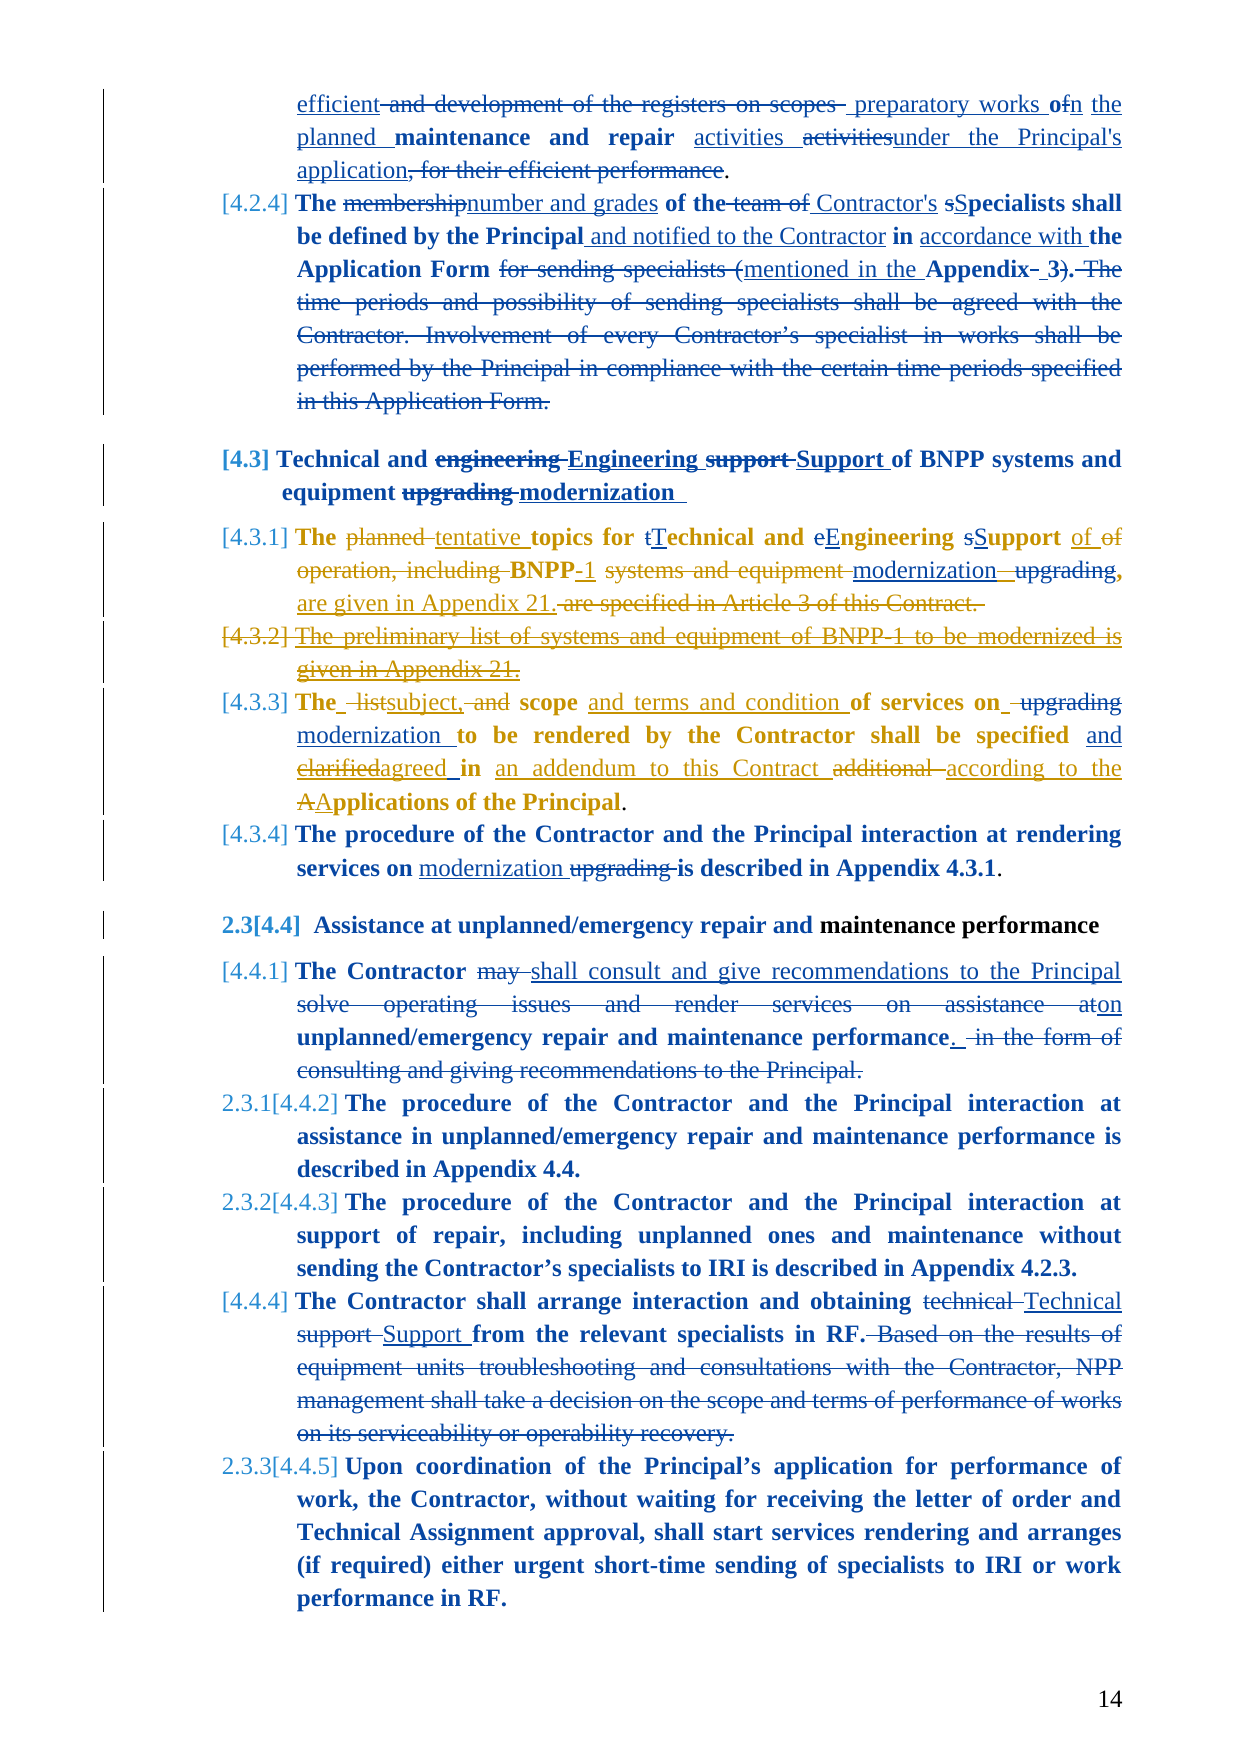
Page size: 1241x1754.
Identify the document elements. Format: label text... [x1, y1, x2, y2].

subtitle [222, 89, 1122, 183]
text Technical and of BNPP systems and equipment [222, 444, 1122, 506]
subtitle The topics for echnical and ngineering upport BNPP , [222, 522, 1122, 617]
subtitle The of the pecialists shall be defined by the Principal in the Application Form Appendix3. [222, 188, 1122, 414]
subtitle The procedure of the Contractor and the Principal interaction at assistance in unplanned/emergency repair and maintenance performance is described in Appendix 4.4. [222, 1088, 1122, 1183]
subtitle The procedure of the Contractor and the Principal interaction at support of repair, including unplanned ones and maintenance without sending the Contractor’s specialists to IRI is described in Appendix 4.2.3. [222, 1187, 1122, 1282]
subtitle Upon coordination of the Principal’s application for performance of work, the Contractor, without waiting for receiving the letter of order and Technical Assignment approval, shall start services rendering and arranges (if required) either urgent short-time sending of specialists to IRI or work performance in RF. [222, 1451, 1122, 1612]
subtitle The scope of services onto be rendered by the Contractor shall be specified in pplications of the Principal. [222, 687, 1122, 815]
subtitle The Contractor unplanned/emergency repair and maintenance performance [222, 956, 1122, 1084]
text Assistance at unplanned/emergency repair and maintenance performance [222, 911, 1122, 939]
subtitle The Contractor shall arrange interaction and obtaining from the relevant specialists in RF. [222, 1286, 1122, 1447]
subtitle The procedure of the Contractor and the Principal interaction at rendering services on is described in Appendix 4.3.1. [222, 819, 1122, 881]
